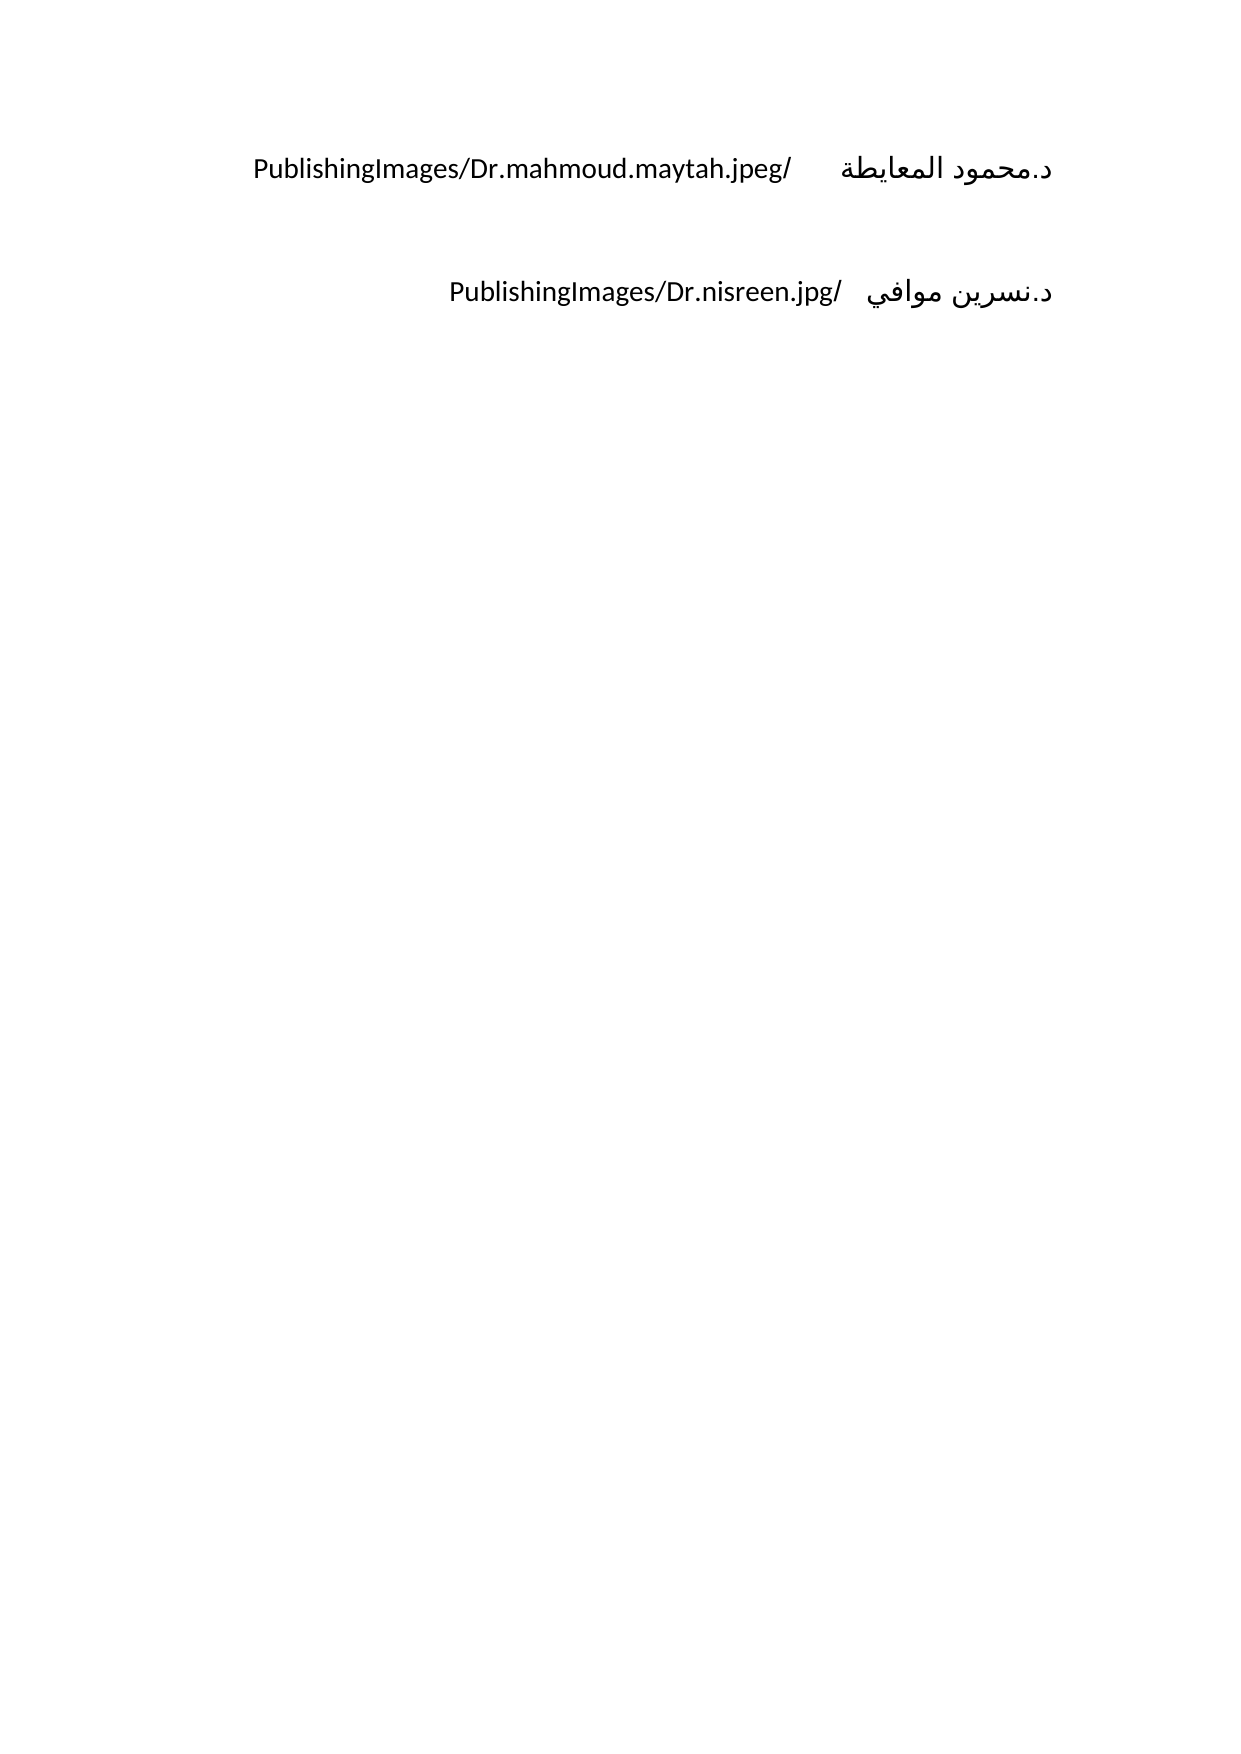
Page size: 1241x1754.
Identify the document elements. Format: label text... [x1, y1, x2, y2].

text د.نسرين موافي /PublishingImages/Dr.nisreen.jpg [187, 273, 1053, 309]
text د.محمود المعايطة /PublishingImages/Dr.mahmoud.maytah.jpeg [187, 150, 1053, 186]
